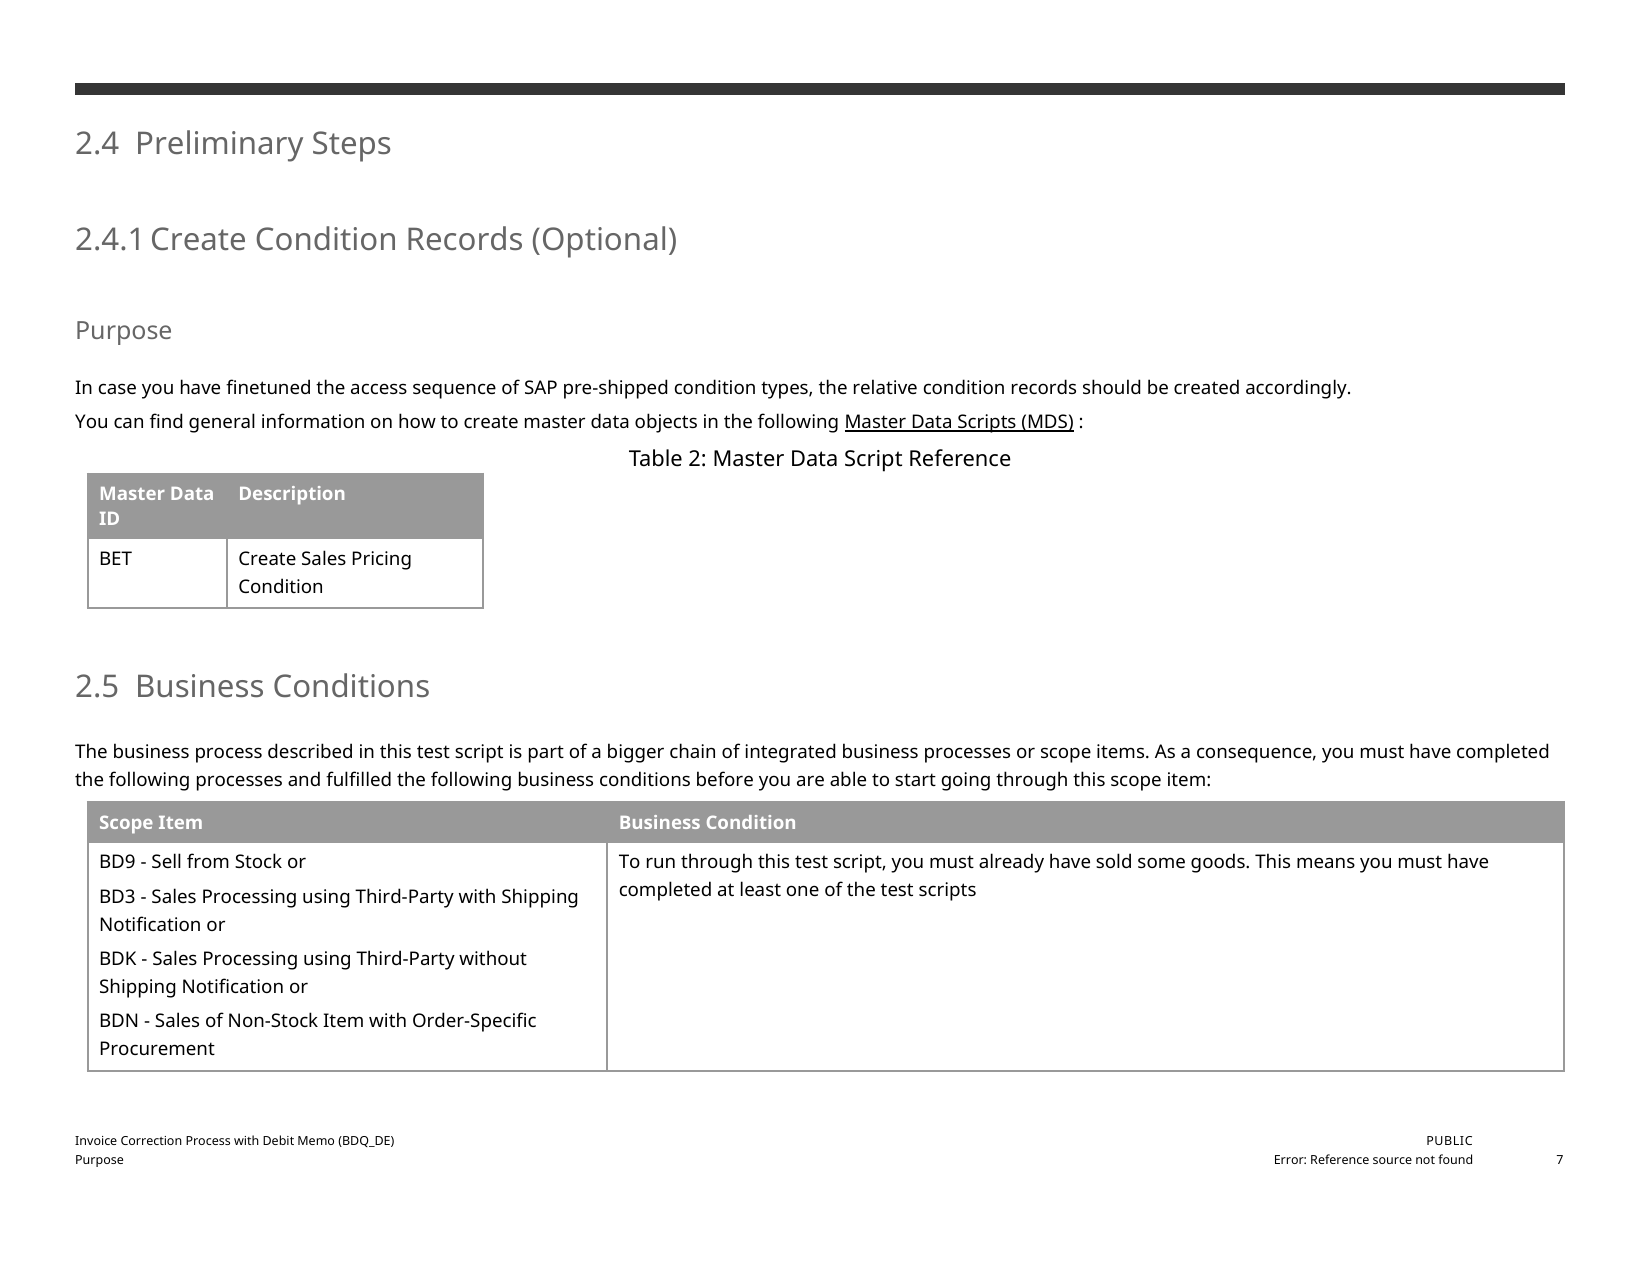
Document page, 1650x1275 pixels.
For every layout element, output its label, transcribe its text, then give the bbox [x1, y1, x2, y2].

table_header Master Data ID [89, 475, 226, 537]
table_cell BD9 - Sell from Stock or BD3 - Sales Processing using Third-Party with Shipping Notification or BDK - Sales Processing using Third-Party without Shipping Notification or BDN - Sales of Non-Stock Item with Order-Specific Procurement [89, 843, 606, 1069]
table_cell Create Sales Pricing Condition [228, 539, 482, 607]
text You can find general information on how to create master data objects in the following Master Data Scripts (MDS) : [75, 408, 1565, 434]
table_header Description [228, 475, 482, 537]
table_header Scope Item [89, 803, 606, 840]
title Purpose [75, 316, 1565, 345]
table_cell To run through this test script, you must already have sold some goods. This means you must have completed at least one of the test scripts [608, 843, 1563, 1069]
subtitle Business Conditions [75, 668, 1565, 705]
title Table 2: Master Data Script Reference [75, 443, 1565, 472]
subtitle Preliminary Steps [75, 124, 1565, 162]
table_cell BET [89, 539, 226, 607]
text The business process described in this test script is part of a bigger chain of integrated business processes or scope items. As a consequence, you must have completed the following processes and fulfilled the following business conditions before you are able to start going through this scope item: [75, 738, 1565, 792]
subtitle Create Condition Records (Optional) [75, 220, 1565, 257]
text In case you have finetuned the access sequence of SAP pre-shipped condition types, the relative condition records should be created accordingly. [75, 374, 1565, 400]
table_header Business Condition [608, 803, 1563, 840]
